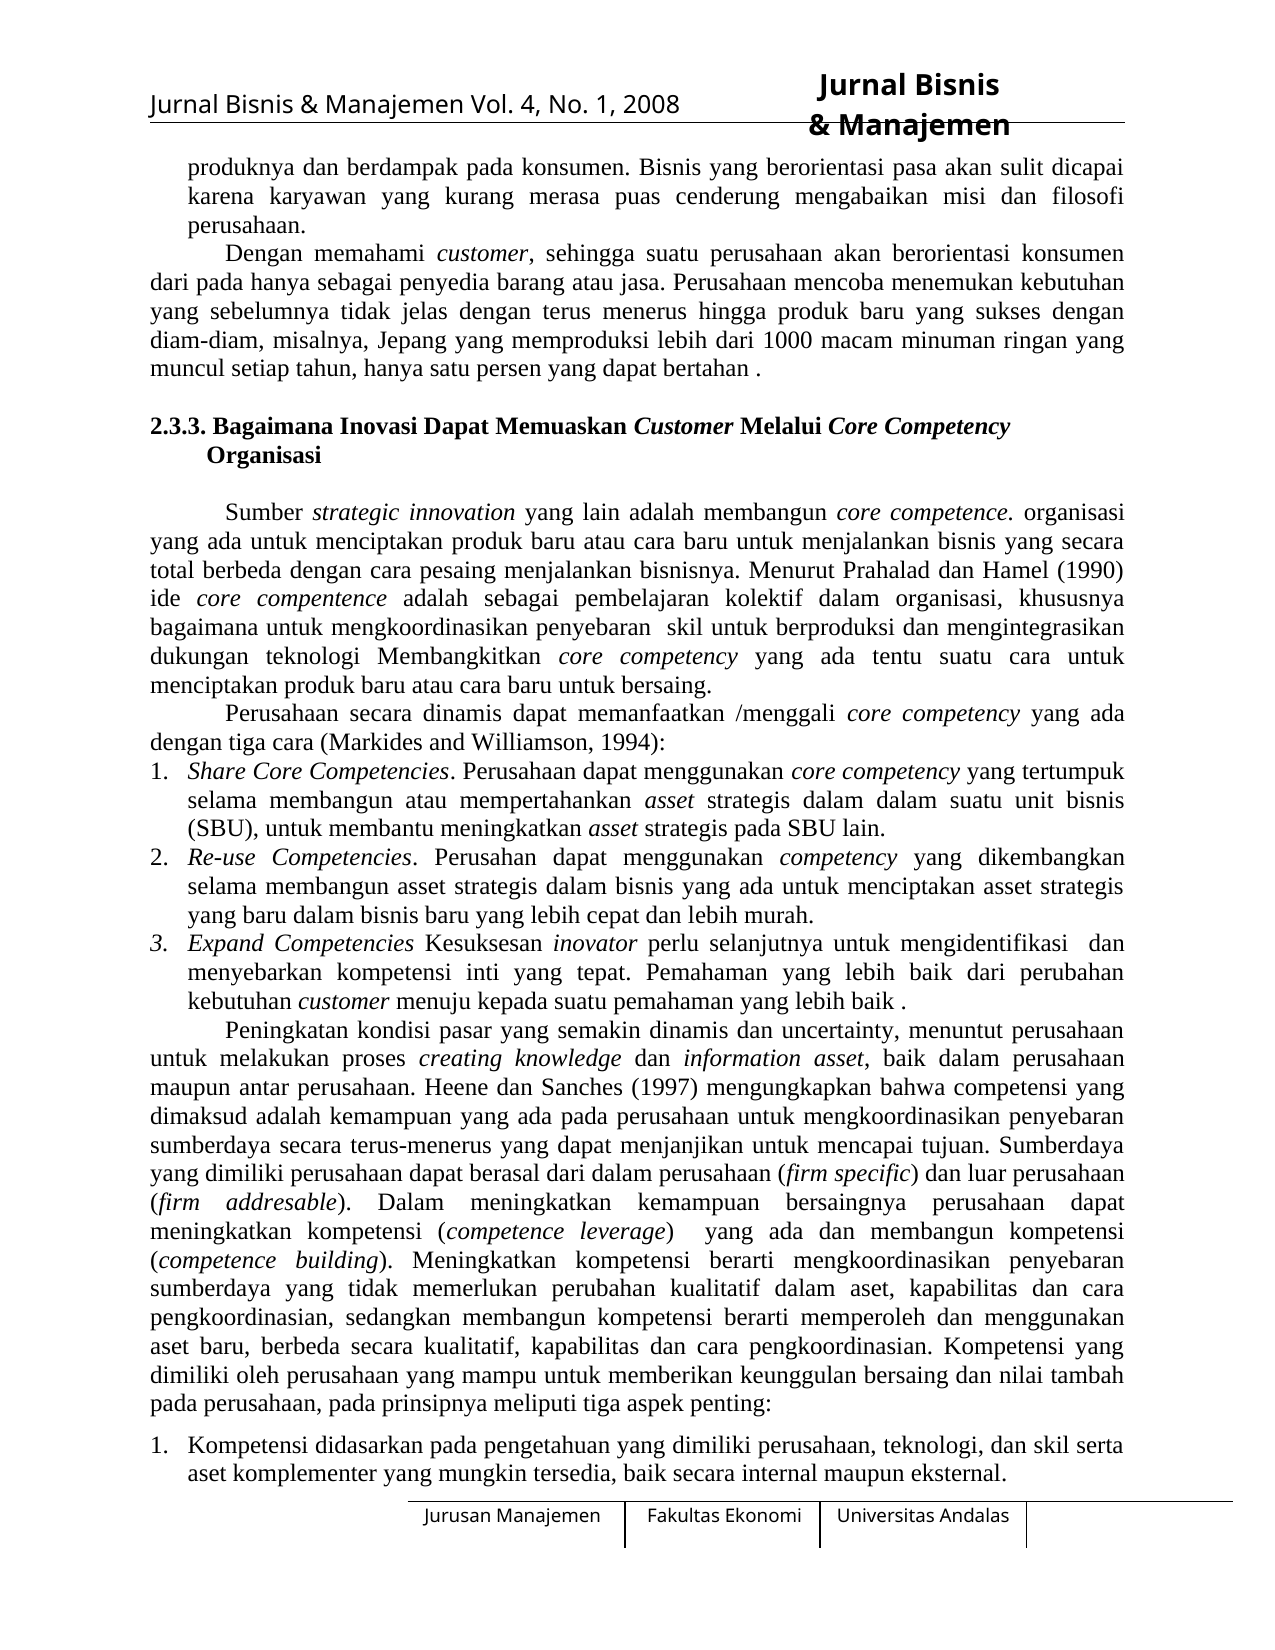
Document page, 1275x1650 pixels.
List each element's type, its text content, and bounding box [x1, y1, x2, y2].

text Dengan memahami customer, sehingga suatu perusahaan akan berorientasi konsumen dari pada hanya sebagai penyedia barang atau jasa. Perusahaan mencoba menemukan kebutuhan yang sebelumnya tidak jelas dengan terus menerus hingga produk baru yang sukses dengan diam-diam, misalnya, Jepang yang memproduksi lebih dari 1000 macam minuman ringan yang muncul setiap tahun, hanya satu persen yang dapat bertahan . [150, 238, 1125, 382]
text Peningkatan kondisi pasar yang semakin dinamis dan uncertainty, menuntut perusahaan untuk melakukan proses creating knowledge dan information asset, baik dalam perusahaan maupun antar perusahaan. Heene dan Sanches (1997) mengungkapkan bahwa competensi yang dimaksud adalah kemampuan yang ada pada perusahaan untuk mengkoordinasikan penyebaran sumberdaya secara terus-menerus yang dapat menjanjikan untuk mencapai tujuan. Sumberdaya yang dimiliki perusahaan dapat berasal dari dalam perusahaan (firm specific) dan luar perusahaan (firm addresable). Dalam meningkatkan kemampuan bersaingnya perusahaan dapat meningkatkan kompetensi (competence leverage) yang ada dan membangun kompetensi (competence building). Meningkatkan kompetensi berarti mengkoordinasikan penyebaran sumberdaya yang tidak memerlukan perubahan kualitatif dalam aset, kapabilitas dan cara pengkoordinasian, sedangkan membangun kompetensi berarti memperoleh dan menggunakan aset baru, berbeda secara kualitatif, kapabilitas dan cara pengkoordinasian. Kompetensi yang dimiliki oleh perusahaan yang mampu untuk memberikan keunggulan bersaing dan nilai tambah pada perusahaan, pada prinsipnya meliputi tiga aspek penting: [150, 1015, 1125, 1417]
list Re-use Competencies. Perusahan dapat menggunakan competency yang dikembangkan selama membangun asset strategis dalam bisnis yang ada untuk menciptakan asset strategis yang baru dalam bisnis baru yang lebih cepat dan lebih murah. [150, 842, 1125, 928]
text Perusahaan secara dinamis dapat memanfaatkan /menggali core competency yang ada dengan tiga cara (Markides and Williamson, 1994): [150, 698, 1125, 756]
list Kompetensi didasarkan pada pengetahuan yang dimiliki perusahaan, teknologi, dan skil serta aset komplementer yang mungkin tersedia, baik secara internal maupun eksternal. [150, 1430, 1125, 1487]
text 2.3.3. Bagaimana Inovasi Dapat Memuaskan Customer Melalui Core Competency Organisasi [150, 411, 1125, 468]
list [150, 152, 1125, 238]
list Expand Competencies Kesuksesan inovator perlu selanjutnya untuk mengidentifikasi dan menyebarkan kompetensi inti yang tepat. Pemahaman yang lebih baik dari perubahan kebutuhan customer menuju kepada suatu pemahaman yang lebih baik . [150, 928, 1125, 1015]
text Sumber strategic innovation yang lain adalah membangun core competence. organisasi yang ada untuk menciptakan produk baru atau cara baru untuk menjalankan bisnis yang secara total berbeda dengan cara pesaing menjalankan bisnisnya. Menurut Prahalad dan Hamel (1990) ide core compentence adalah sebagai pembelajaran kolektif dalam organisasi, khususnya bagaimana untuk mengkoordinasikan penyebaran skil untuk berproduksi dan mengintegrasikan dukungan teknologi Membangkitkan core competency yang ada tentu suatu cara untuk menciptakan produk baru atau cara baru untuk bersaing. [150, 497, 1125, 698]
list Share Core Competencies. Perusahaan dapat menggunakan core competency yang tertumpuk selama membangun atau mempertahankan asset strategis dalam dalam suatu unit bisnis (SBU), untuk membantu meningkatkan asset strategis pada SBU lain. [150, 756, 1125, 842]
